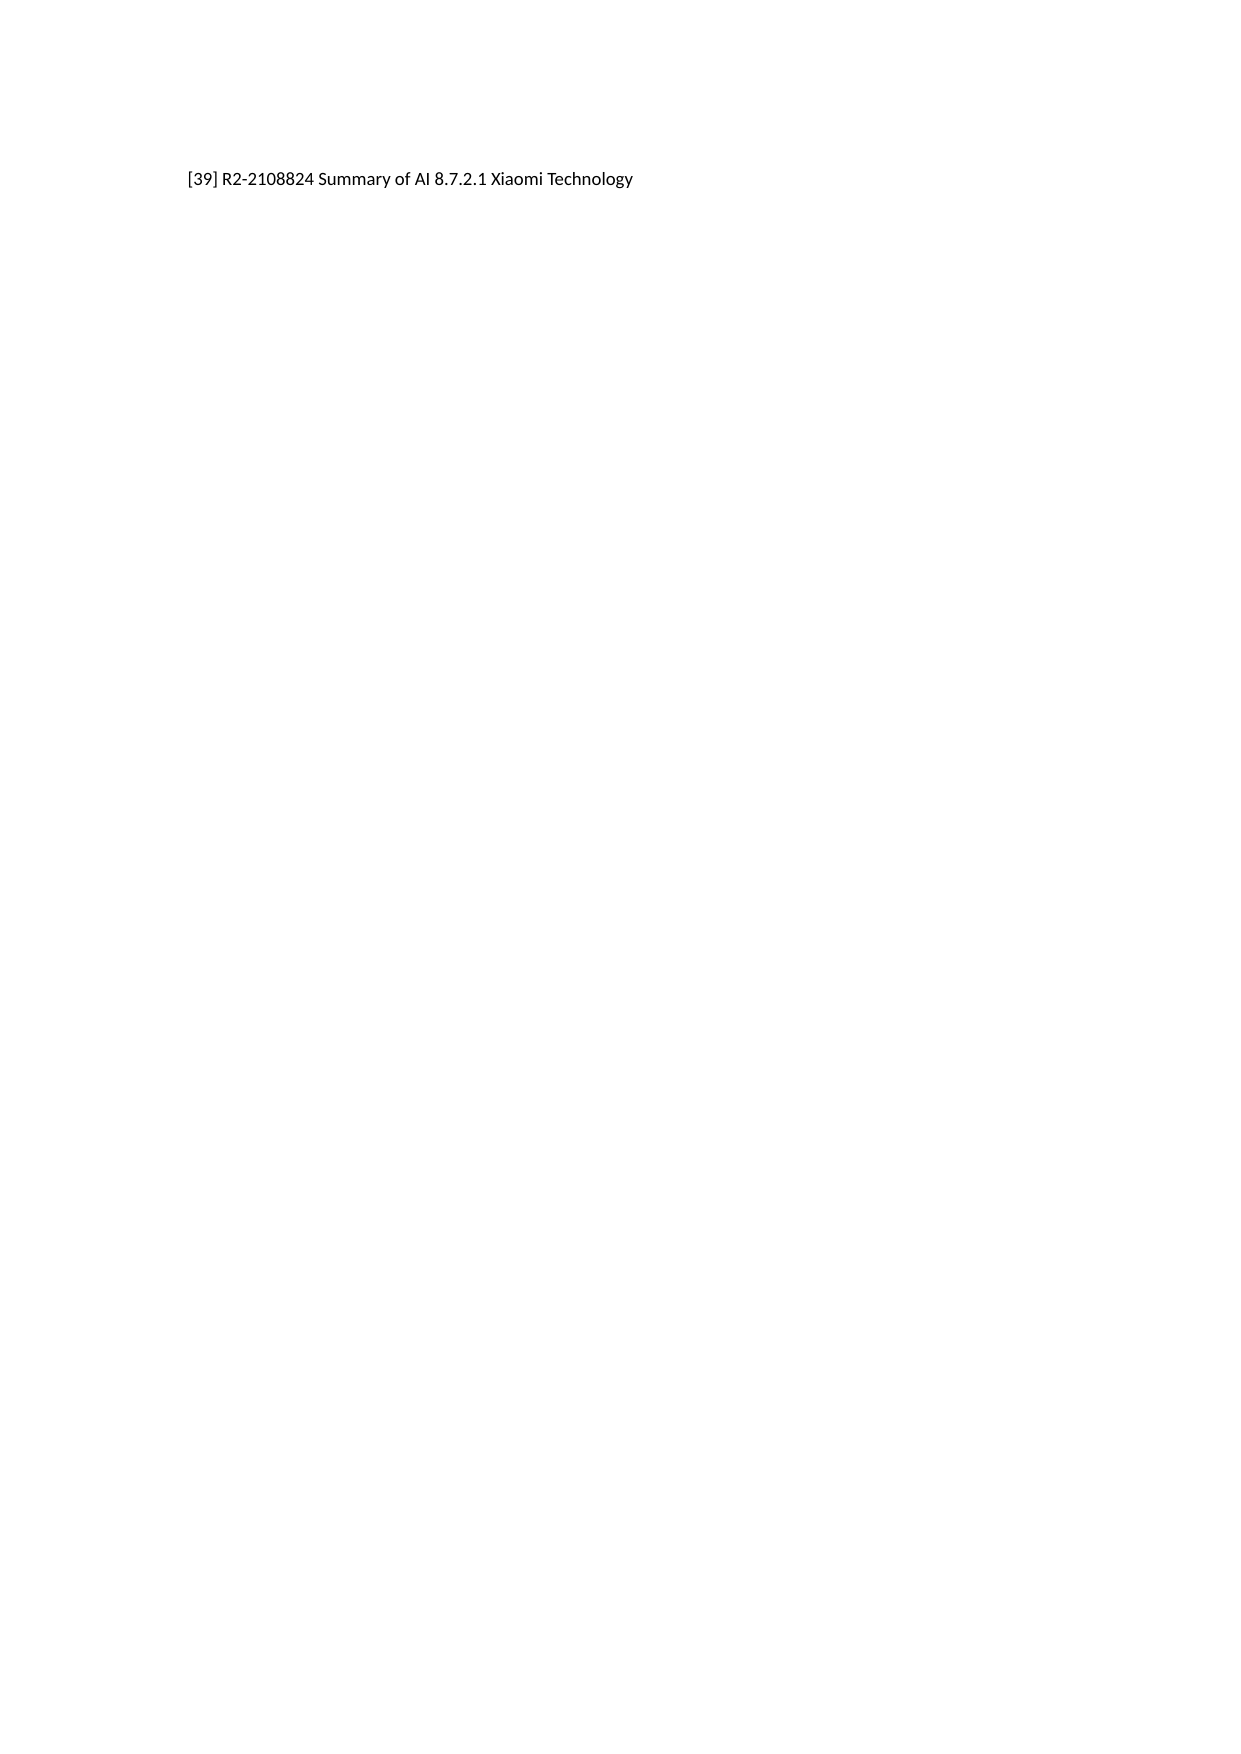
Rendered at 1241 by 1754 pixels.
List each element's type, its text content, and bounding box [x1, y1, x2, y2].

text [39] R2-2108824 Summary of AI 8.7.2.1 Xiaomi Technology [187, 162, 1053, 194]
